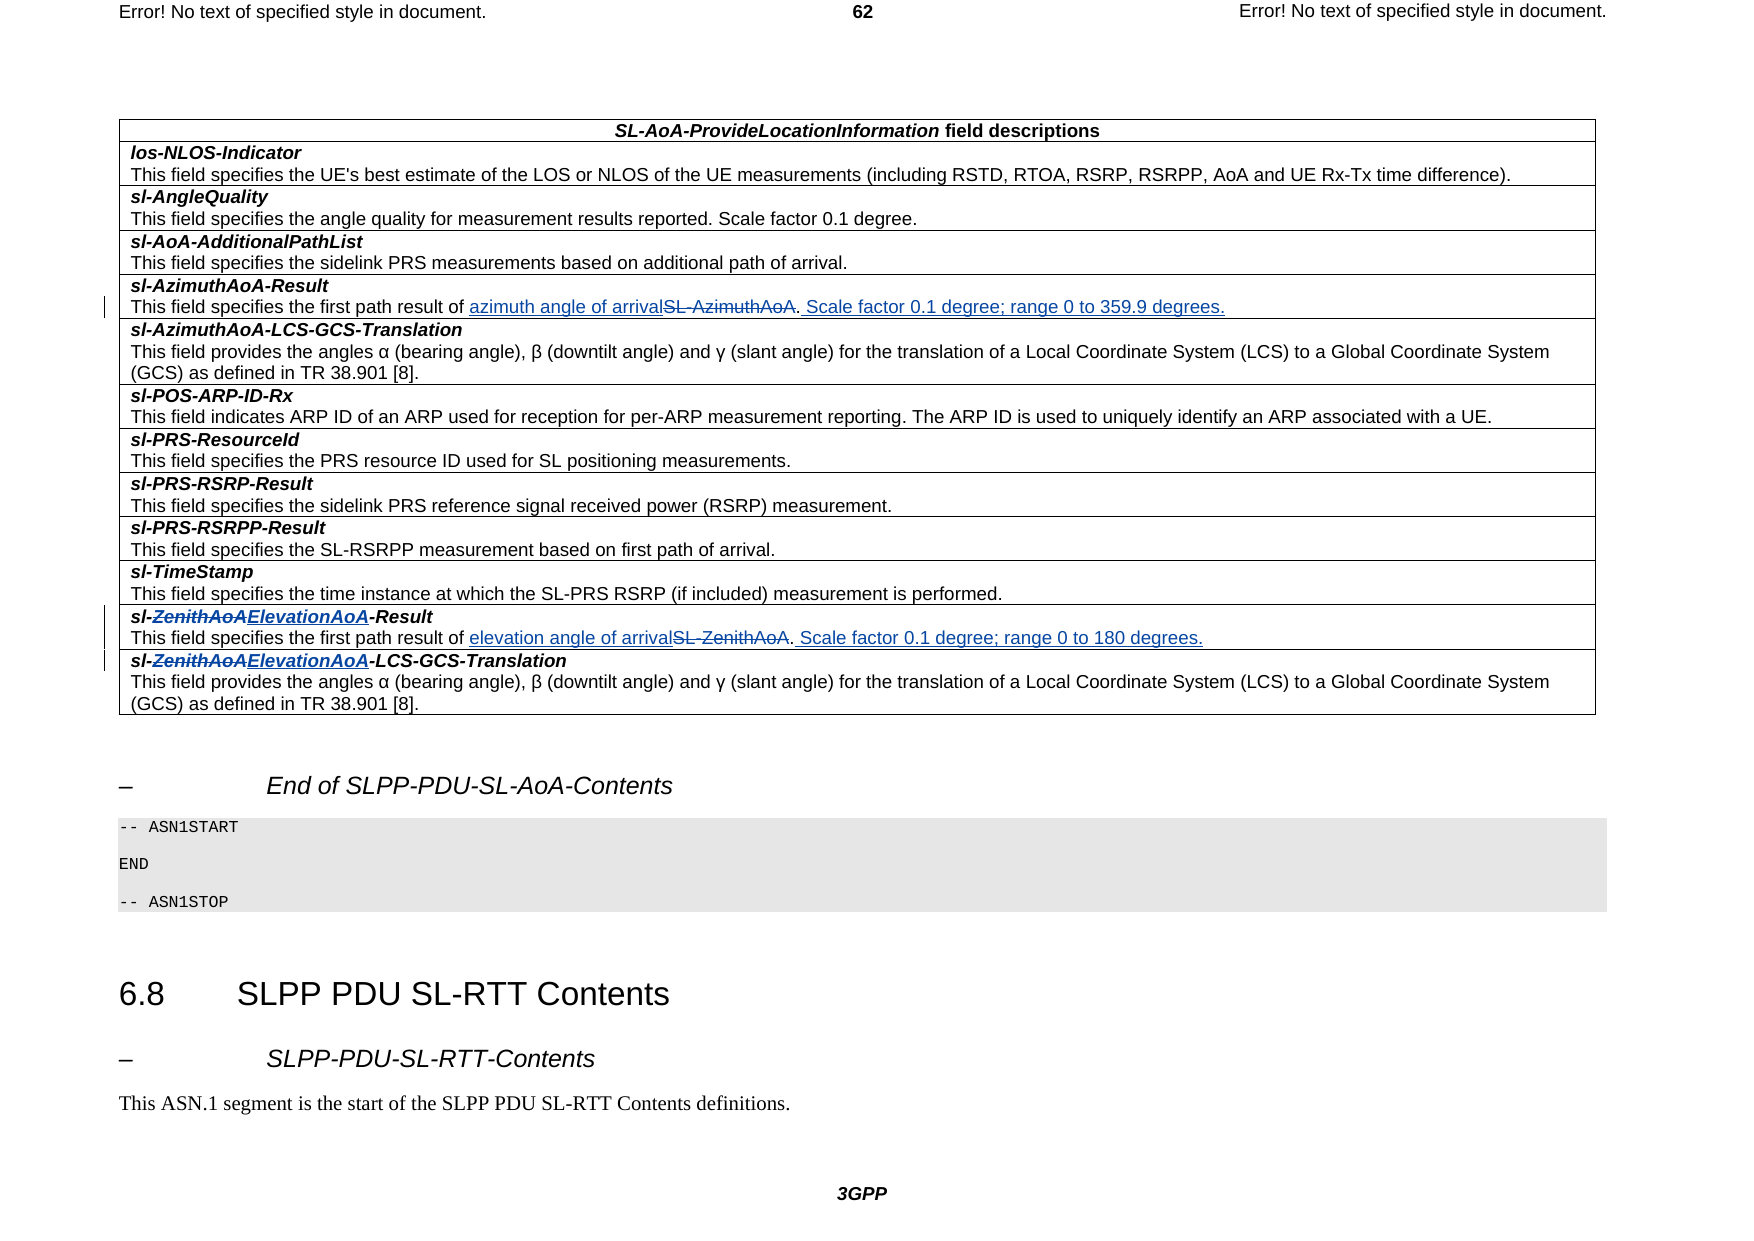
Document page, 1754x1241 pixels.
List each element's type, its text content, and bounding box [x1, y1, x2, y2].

table_cell sl-PRS-ResourceId This field specifies the PRS resource ID used for SL positioning measurements. [120, 429, 1595, 472]
table_cell los-NLOS-Indicator This field specifies the UE's best estimate of the LOS or NLOS of the UE measurements (including RSTD, RTOA, RSRP, RSRPP, AoA and UE Rx-Tx time difference). [120, 142, 1595, 185]
table_cell sl-TimeStamp This field specifies the time instance at which the SL-PRS RSRP (if included) measurement is performed. [120, 561, 1595, 604]
table_cell sl-AzimuthAoA-Result This field specifies the first path result of . [120, 275, 1595, 318]
table_cell sl-PRS-RSRPP-Result This field specifies the SL-RSRPP measurement based on first path of arrival. [120, 517, 1595, 560]
table_cell sl-PRS-RSRP-Result This field specifies the sidelink PRS reference signal received power (RSRP) measurement. [120, 473, 1595, 516]
table_cell sl--LCS-GCS-Translation This field provides the angles α (bearing angle), β (downtilt angle) and γ (slant angle) for the translation of a Local Coordinate System (LCS) to a Global Coordinate System (GCS) as defined in TR 38.901 [8]. [120, 650, 1595, 714]
subtitle – End of SLPP-PDU-SL-AoA-Contents [118, 771, 1607, 799]
text -- ASN1STOP [118, 893, 1607, 912]
table_cell sl-AzimuthAoA-LCS-GCS-Translation This field provides the angles α (bearing angle), β (downtilt angle) and γ (slant angle) for the translation of a Local Coordinate System (LCS) to a Global Coordinate System (GCS) as defined in TR 38.901 [8]. [120, 319, 1595, 383]
table_header SL-AoA-ProvideLocationInformation field descriptions [120, 120, 1595, 141]
table_cell sl-POS-ARP-ID-Rx This field indicates ARP ID of an ARP used for reception for per-ARP measurement reporting. The ARP ID is used to uniquely identify an ARP associated with a UE. [120, 385, 1595, 428]
table_cell sl-AoA-AdditionalPathList This field specifies the sidelink PRS measurements based on additional path of arrival. [120, 231, 1595, 274]
text END [118, 856, 1607, 875]
text -- ASN1START [118, 818, 1607, 837]
subtitle – SLPP-PDU-SL-RTT-Contents [118, 1044, 1607, 1072]
subtitle 6.8 SLPP PDU SL-RTT Contents [118, 974, 1607, 1012]
table_cell sl-AngleQuality This field specifies the angle quality for measurement results reported. Scale factor 0.1 degree. [120, 186, 1595, 229]
text This ASN.1 segment is the start of the SLPP PDU SL-RTT Contents definitions. [118, 1091, 1607, 1115]
table_cell sl--Result This field specifies the first path result of . [120, 605, 1595, 648]
